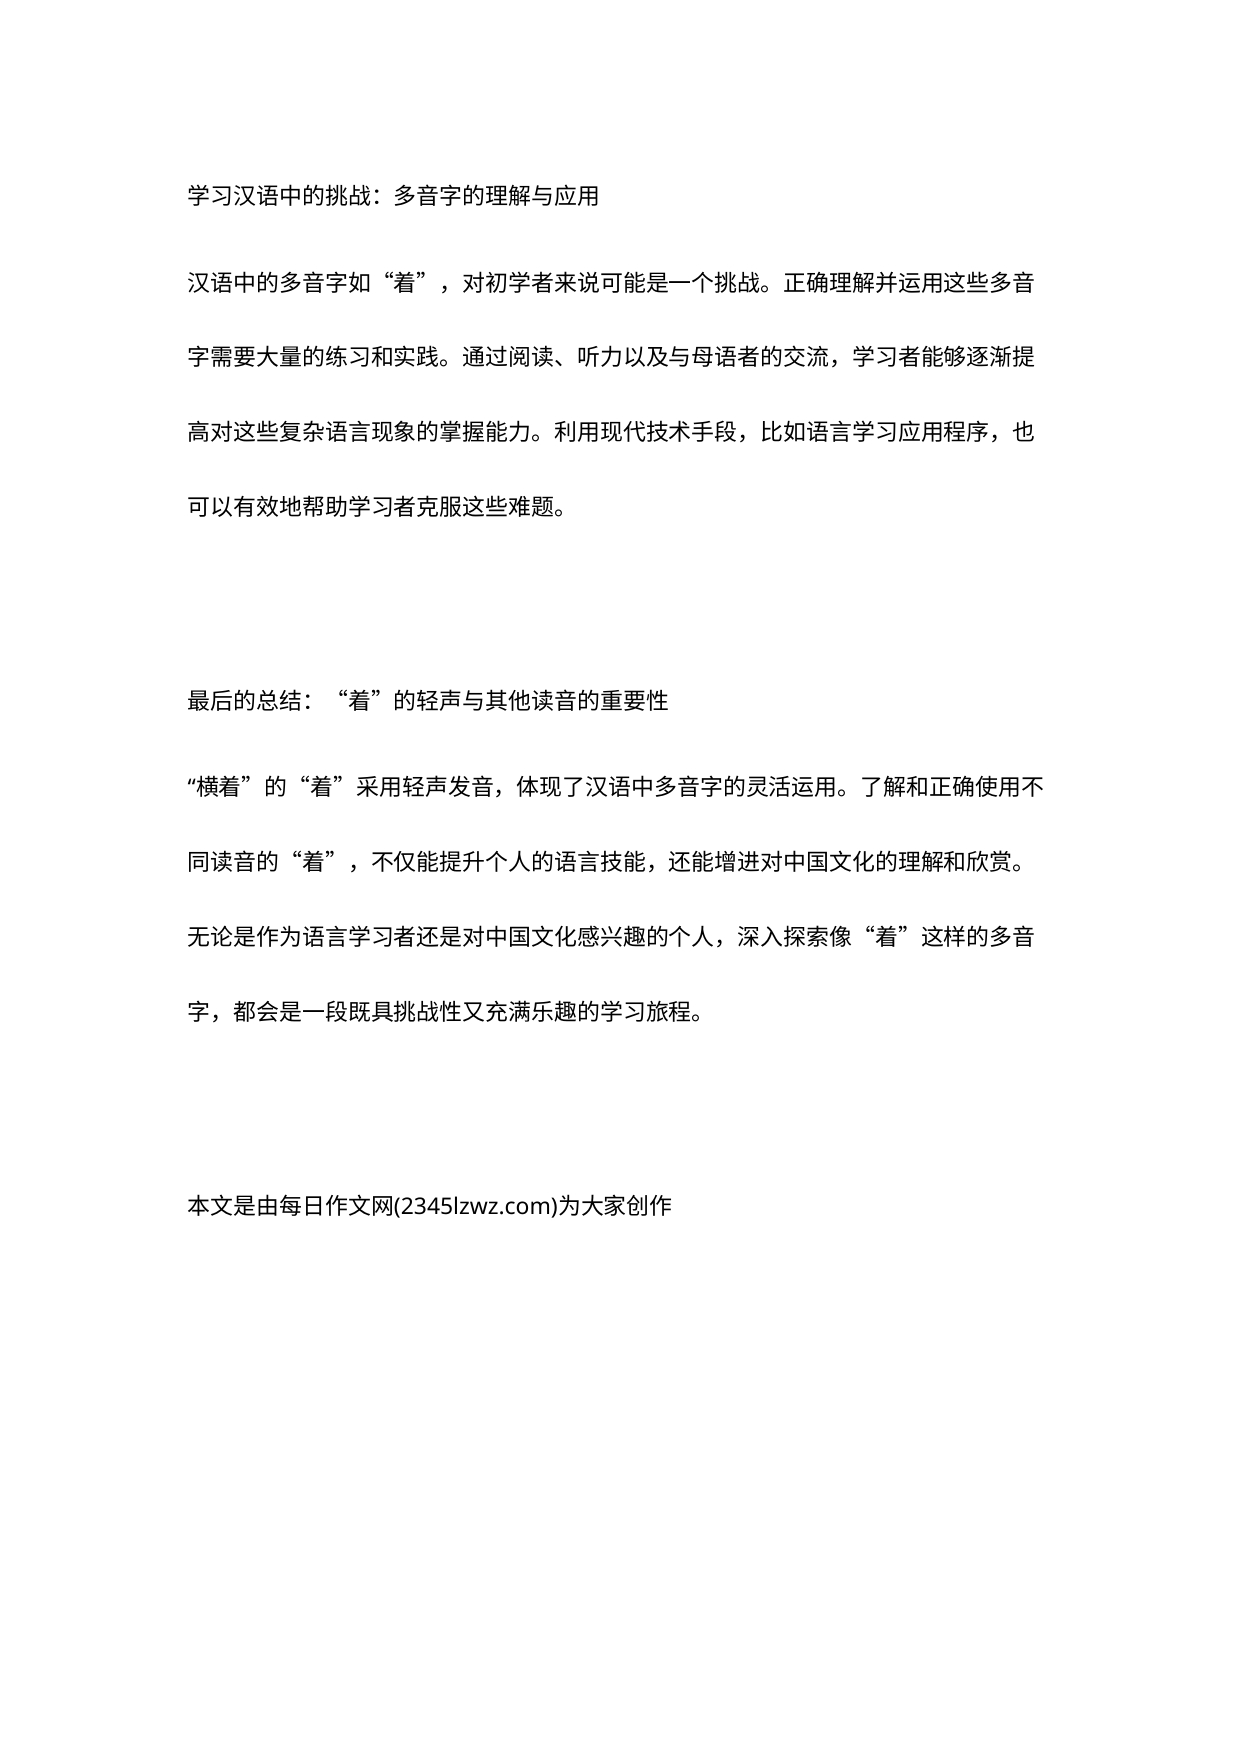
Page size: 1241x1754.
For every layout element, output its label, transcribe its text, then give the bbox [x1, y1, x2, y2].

text 学习汉语中的挑战：多音字的理解与应用 [187, 162, 1053, 227]
text 本文是由每日作文网(2345lzwz.com)为大家创作 [187, 1172, 1053, 1237]
text “横着”的“着”采用轻声发音，体现了汉语中多音字的灵活运用。了解和正确使用不同读音的“着”，不仅能提升个人的语言技能，还能增进对中国文化的理解和欣赏。无论是作为语言学习者还是对中国文化感兴趣的个人，深入探索像“着”这样的多音字，都会是一段既具挑战性又充满乐趣的学习旅程。 [187, 753, 1053, 1042]
text 最后的总结：“着”的轻声与其他读音的重要性 [187, 667, 1053, 732]
text 汉语中的多音字如“着”，对初学者来说可能是一个挑战。正确理解并运用这些多音字需要大量的练习和实践。通过阅读、听力以及与母语者的交流，学习者能够逐渐提高对这些复杂语言现象的掌握能力。利用现代技术手段，比如语言学习应用程序，也可以有效地帮助学习者克服这些难题。 [187, 248, 1053, 538]
